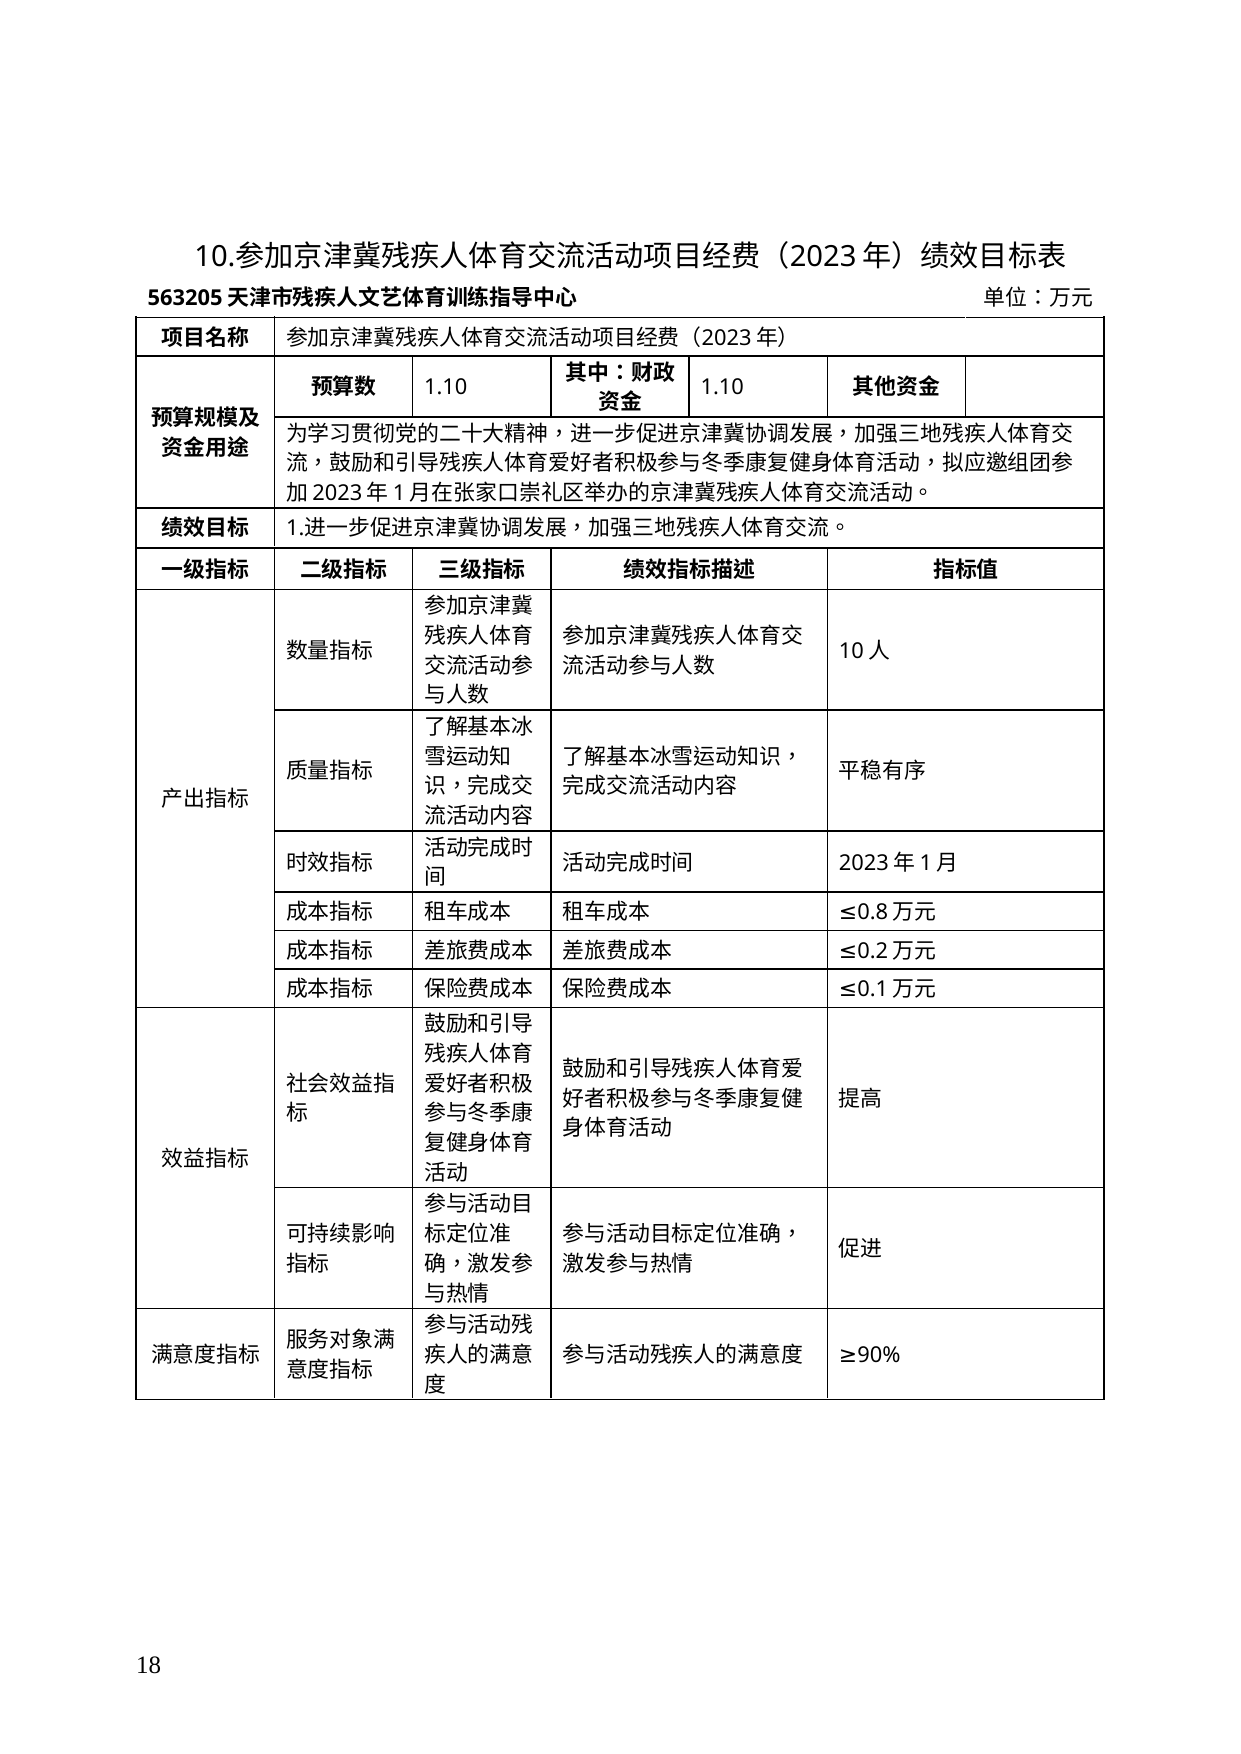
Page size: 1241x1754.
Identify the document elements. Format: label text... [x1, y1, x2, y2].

table_cell 满意度指标 [137, 1309, 274, 1398]
table_cell ≤0.2万元 [828, 931, 1103, 968]
table_cell 效益指标 [137, 1008, 274, 1307]
table_cell 参与活动残疾人的满意度 [552, 1309, 827, 1398]
table_cell 参与活动目标定位准确，激发参与热情 [413, 1188, 550, 1307]
table_cell 1.10 [413, 357, 550, 416]
table_cell 2023年1月 [828, 832, 1103, 891]
table_cell 参与活动目标定位准确，激发参与热情 [552, 1188, 827, 1307]
table_cell 成本指标 [275, 893, 412, 929]
table_cell 参加京津冀残疾人体育交流活动参与人数 [413, 590, 550, 709]
table_cell 鼓励和引导残疾人体育爱好者积极参与冬季康复健身体育活动 [413, 1008, 550, 1187]
text 10.参加京津冀残疾人体育交流活动项目经费（2023年）绩效目标表 [136, 235, 1104, 275]
table_cell 预算规模及资金用途 [137, 357, 274, 507]
table_header 三级指标 [413, 549, 550, 588]
table_cell 促进 [828, 1188, 1103, 1307]
table_cell 参加京津冀残疾人体育交流活动参与人数 [552, 590, 827, 709]
table_cell 了解基本冰雪运动知识，完成交流活动内容 [413, 711, 550, 830]
table_header 单位：万元 [966, 277, 1103, 316]
table_cell 成本指标 [275, 970, 412, 1006]
table_cell 预算数 [275, 357, 412, 416]
table_cell 提高 [828, 1008, 1103, 1187]
table_cell 参加京津冀残疾人体育交流活动项目经费（2023年） [275, 318, 1103, 355]
table_cell ≥90% [828, 1309, 1103, 1398]
table_cell 其他资金 [828, 357, 965, 416]
table_cell 服务对象满意度指标 [275, 1309, 412, 1398]
table_cell 数量指标 [275, 590, 412, 709]
table_cell 其中：财政 资金 [552, 357, 688, 416]
table_cell 10人 [828, 590, 1103, 709]
table_header 绩效指标描述 [552, 549, 827, 588]
table_cell 保险费成本 [552, 970, 827, 1006]
table_cell 租车成本 [413, 893, 550, 929]
table_cell 1.进一步促进京津冀协调发展，加强三地残疾人体育交流。 [275, 509, 1103, 545]
table_cell 时效指标 [275, 832, 412, 891]
table_cell 活动完成时间 [552, 832, 827, 891]
table_cell 鼓励和引导残疾人体育爱好者积极参与冬季康复健身体育活动 [552, 1008, 827, 1187]
table_cell 活动完成时间 [413, 832, 550, 891]
table_cell 质量指标 [275, 711, 412, 830]
table_header 一级指标 [137, 549, 274, 588]
table_cell 保险费成本 [413, 970, 550, 1006]
table_cell ≤0.1万元 [828, 970, 1103, 1006]
table_cell 社会效益指标 [275, 1008, 412, 1187]
table_cell 参与活动残疾人的满意度 [413, 1309, 550, 1398]
table_cell 成本指标 [275, 931, 412, 968]
table_cell 租车成本 [552, 893, 827, 929]
table_header 563205天津市残疾人文艺体育训练指导中心 [137, 277, 965, 316]
table_cell 项目名称 [137, 318, 274, 355]
table_header 指标值 [828, 549, 1103, 588]
table_cell 了解基本冰雪运动知识，完成交流活动内容 [552, 711, 827, 830]
table_cell 1.10 [690, 357, 827, 416]
table_cell 差旅费成本 [413, 931, 550, 968]
table_cell [966, 357, 1103, 416]
table_cell ≤0.8万元 [828, 893, 1103, 929]
table_cell 可持续影响指标 [275, 1188, 412, 1307]
table_cell 平稳有序 [828, 711, 1103, 830]
table_cell 为学习贯彻党的二十大精神，进一步促进京津冀协调发展，加强三地残疾人体育交流，鼓励和引导残疾人体育爱好者积极参与冬季康复健身体育活动，拟应邀组团参加2023年1月在张家口崇礼区举办的京津冀残疾人体育交流活动。 [275, 418, 1103, 507]
table_cell 绩效目标 [137, 509, 274, 545]
table_cell 产出指标 [137, 590, 274, 1006]
table_cell 差旅费成本 [552, 931, 827, 968]
table_header 二级指标 [275, 549, 412, 588]
